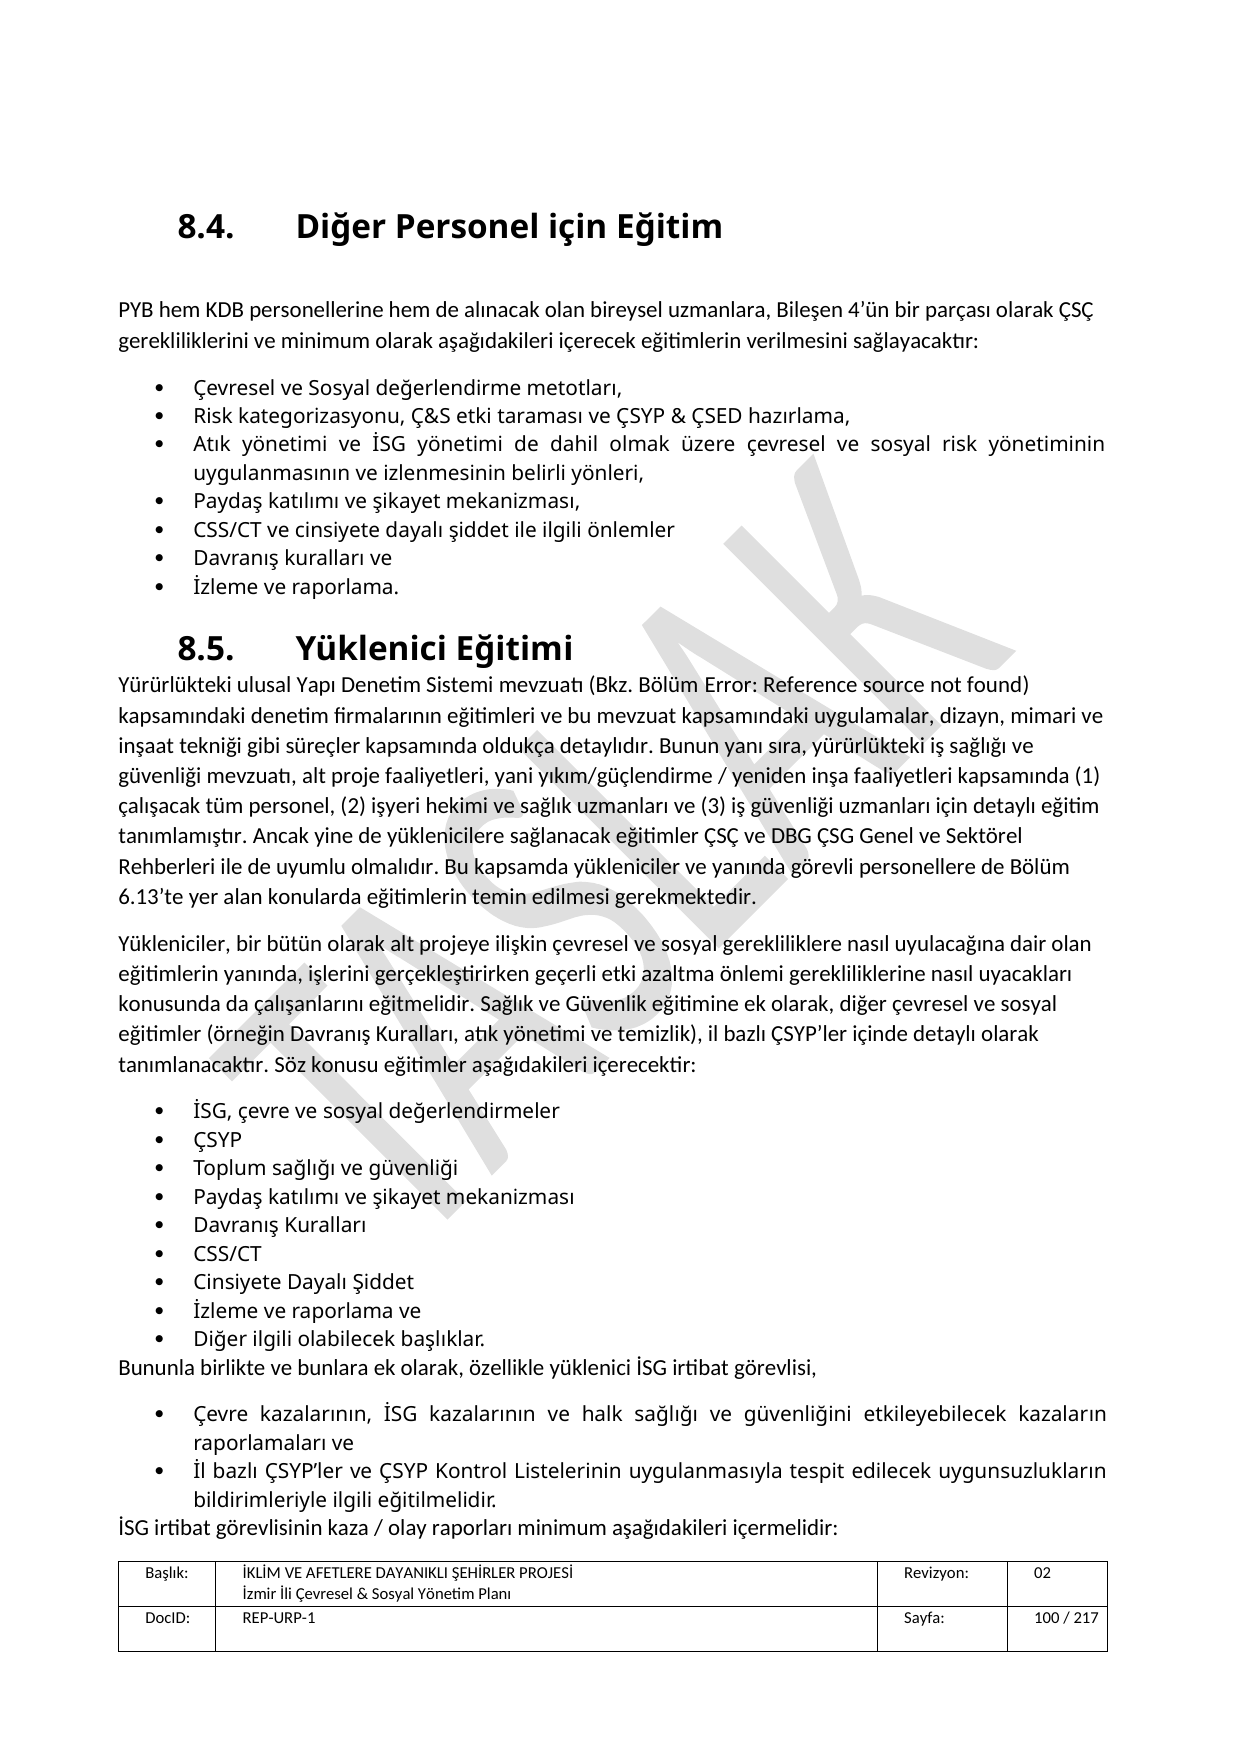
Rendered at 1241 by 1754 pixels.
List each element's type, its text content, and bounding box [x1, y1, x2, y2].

list Atık yönetimi ve İSG yönetimi de dahil olmak üzere çevresel ve sosyal risk yönetiminin uygulanmasının ve izlenmesinin belirli yönleri, [156, 429, 1107, 486]
list CSS/CT ve cinsiyete dayalı şiddet ile ilgili önlemler [156, 515, 1107, 543]
text PYB hem KDB personellerine hem de alınacak olan bireysel uzmanlara, Bileşen 4’ün bir parçası olarak ÇSÇ gerekliliklerini ve minimum olarak aşağıdakileri içerecek eğitimlerin verilmesini sağlayacaktır: [118, 296, 1107, 354]
list Çevre kazalarının, İSG kazalarının ve halk sağlığı ve güvenliğini etkileyebilecek kazaların raporlamaları ve [156, 1399, 1107, 1456]
list CSS/CT [156, 1239, 1107, 1267]
list İl bazlı ÇSYP’ler ve ÇSYP Kontrol Listelerinin uygulanmasıyla tespit edilecek uygunsuzlukların bildirimleriyle ilgili eğitilmelidir. [156, 1456, 1107, 1513]
list ÇSYP [156, 1125, 1107, 1153]
list Davranış kuralları ve [156, 543, 1107, 572]
list Risk kategorizasyonu, Ç&S etki taraması ve ÇSYP & ÇSED hazırlama, [156, 401, 1107, 429]
subtitle Yüklenici Eğitimi [177, 625, 1107, 671]
list İzleme ve raporlama ve [156, 1296, 1107, 1324]
text İSG irtibat görevlisinin kaza / olay raporları minimum aşağıdakileri içermelidir: [118, 1513, 1107, 1541]
list Cinsiyete Dayalı Şiddet [156, 1267, 1107, 1296]
list Paydaş katılımı ve şikayet mekanizması, [156, 486, 1107, 515]
text Bununla birlikte ve bunlara ek olarak, özellikle yüklenici İSG irtibat görevlisi, [118, 1353, 1107, 1381]
list Toplum sağlığı ve güvenliği [156, 1153, 1107, 1182]
subtitle Diğer Personel için Eğitim [177, 203, 1107, 249]
list Paydaş katılımı ve şikayet mekanizması [156, 1182, 1107, 1210]
list Diğer ilgili olabilecek başlıklar. [156, 1324, 1107, 1353]
list İzleme ve raporlama. [156, 572, 1107, 600]
text Yükleniciler, bir bütün olarak alt projeye ilişkin çevresel ve sosyal gerekliliklere nasıl uyulacağına dair olan eğitimlerin yanında, işlerini gerçekleştirirken geçerli etki azaltma önlemi gerekliliklerine nasıl uyacakları konusunda da çalışanlarını eğitmelidir. Sağlık ve Güvenlik eğitimine ek olarak, diğer çevresel ve sosyal eğitimler (örneğin Davranış Kuralları, atık yönetimi ve temizlik), il bazlı ÇSYP’ler içinde detaylı olarak tanımlanacaktır. Söz konusu eğitimler aşağıdakileri içerecektir: [118, 929, 1107, 1078]
list Davranış Kuralları [156, 1210, 1107, 1239]
list İSG, çevre ve sosyal değerlendirmeler [156, 1097, 1107, 1125]
list Çevresel ve Sosyal değerlendirme metotları, [156, 373, 1107, 401]
